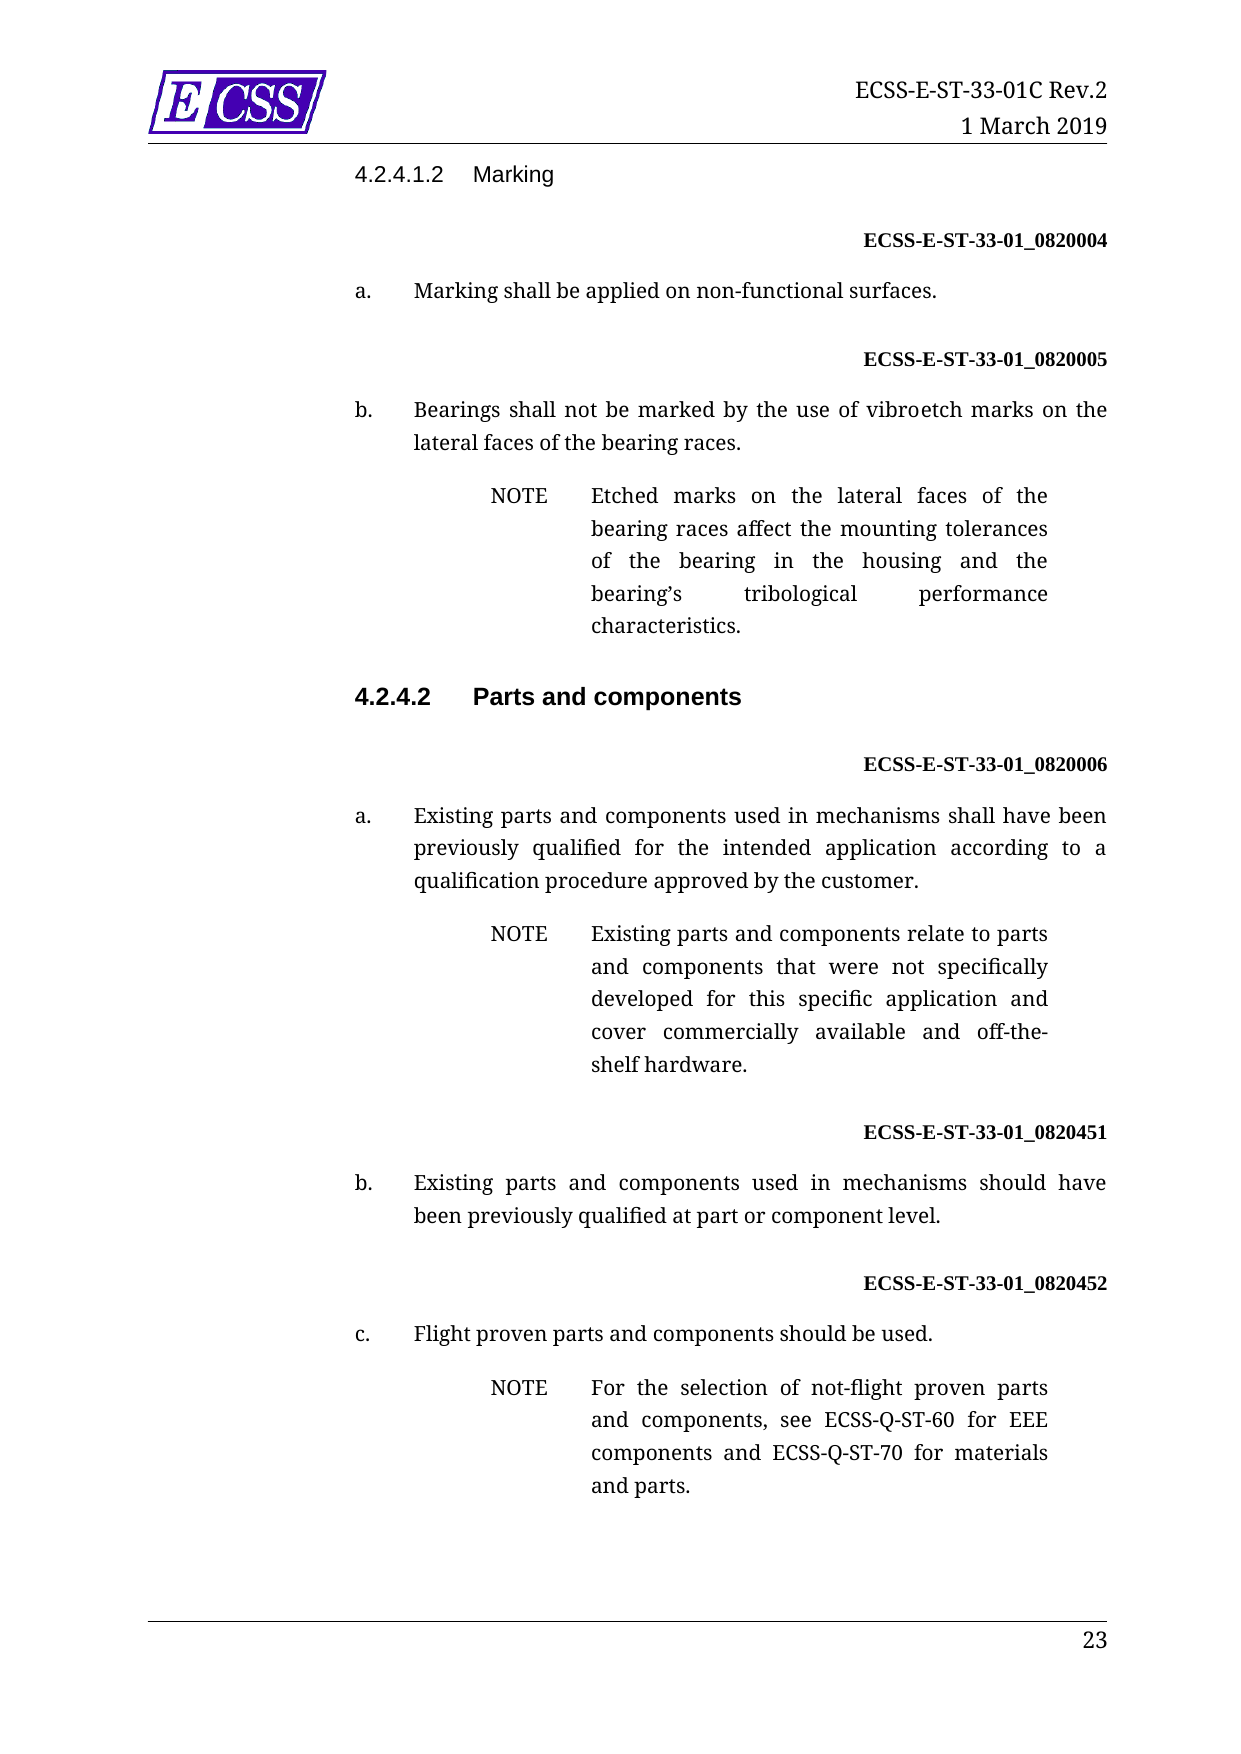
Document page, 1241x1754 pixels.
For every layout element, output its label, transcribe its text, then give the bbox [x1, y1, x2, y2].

text ECSS-E-ST-33-01_0820004 [148, 228, 1107, 252]
text ECSS-E-ST-33-01_0820006 [148, 752, 1107, 776]
text For the selection of not-flight proven parts and components, see ECSS-Q-ST-60 for EEE components and ECSS-Q-ST-70 for materials and parts. [490, 1373, 1048, 1499]
text Bearings shall not be marked by the use of vibro­etch marks on the lateral faces of the bearing races. [354, 395, 1107, 456]
text Flight proven parts and components should be used. [354, 1319, 1107, 1348]
text Existing parts and components used in mechanisms shall have been previously qualified for the intended application according to a qualification procedure approved by the customer. [354, 801, 1107, 894]
text ECSS-E-ST-33-01_0820005 [148, 347, 1107, 371]
text ECSS-E-ST-33-01_0820451 [148, 1120, 1107, 1144]
subtitle Parts and components [354, 682, 1107, 711]
text Marking shall be applied on non-functional surfaces. [354, 277, 1107, 305]
text Existing parts and components relate to parts and components that were not specifically developed for this specific application and cover commercially available and off-the-shelf hardware. [490, 919, 1048, 1078]
subtitle Marking [354, 161, 1107, 187]
text ECSS-E-ST-33-01_0820452 [148, 1271, 1107, 1295]
text Etched marks on the lateral faces of the bearing races affect the mounting tolerances of the bearing in the housing and the bearing’s tribological performance characteristics. [490, 481, 1048, 640]
picture [148, 70, 327, 134]
text Existing parts and components used in mechanisms should have been previously qualified at part or component level. [354, 1168, 1107, 1229]
